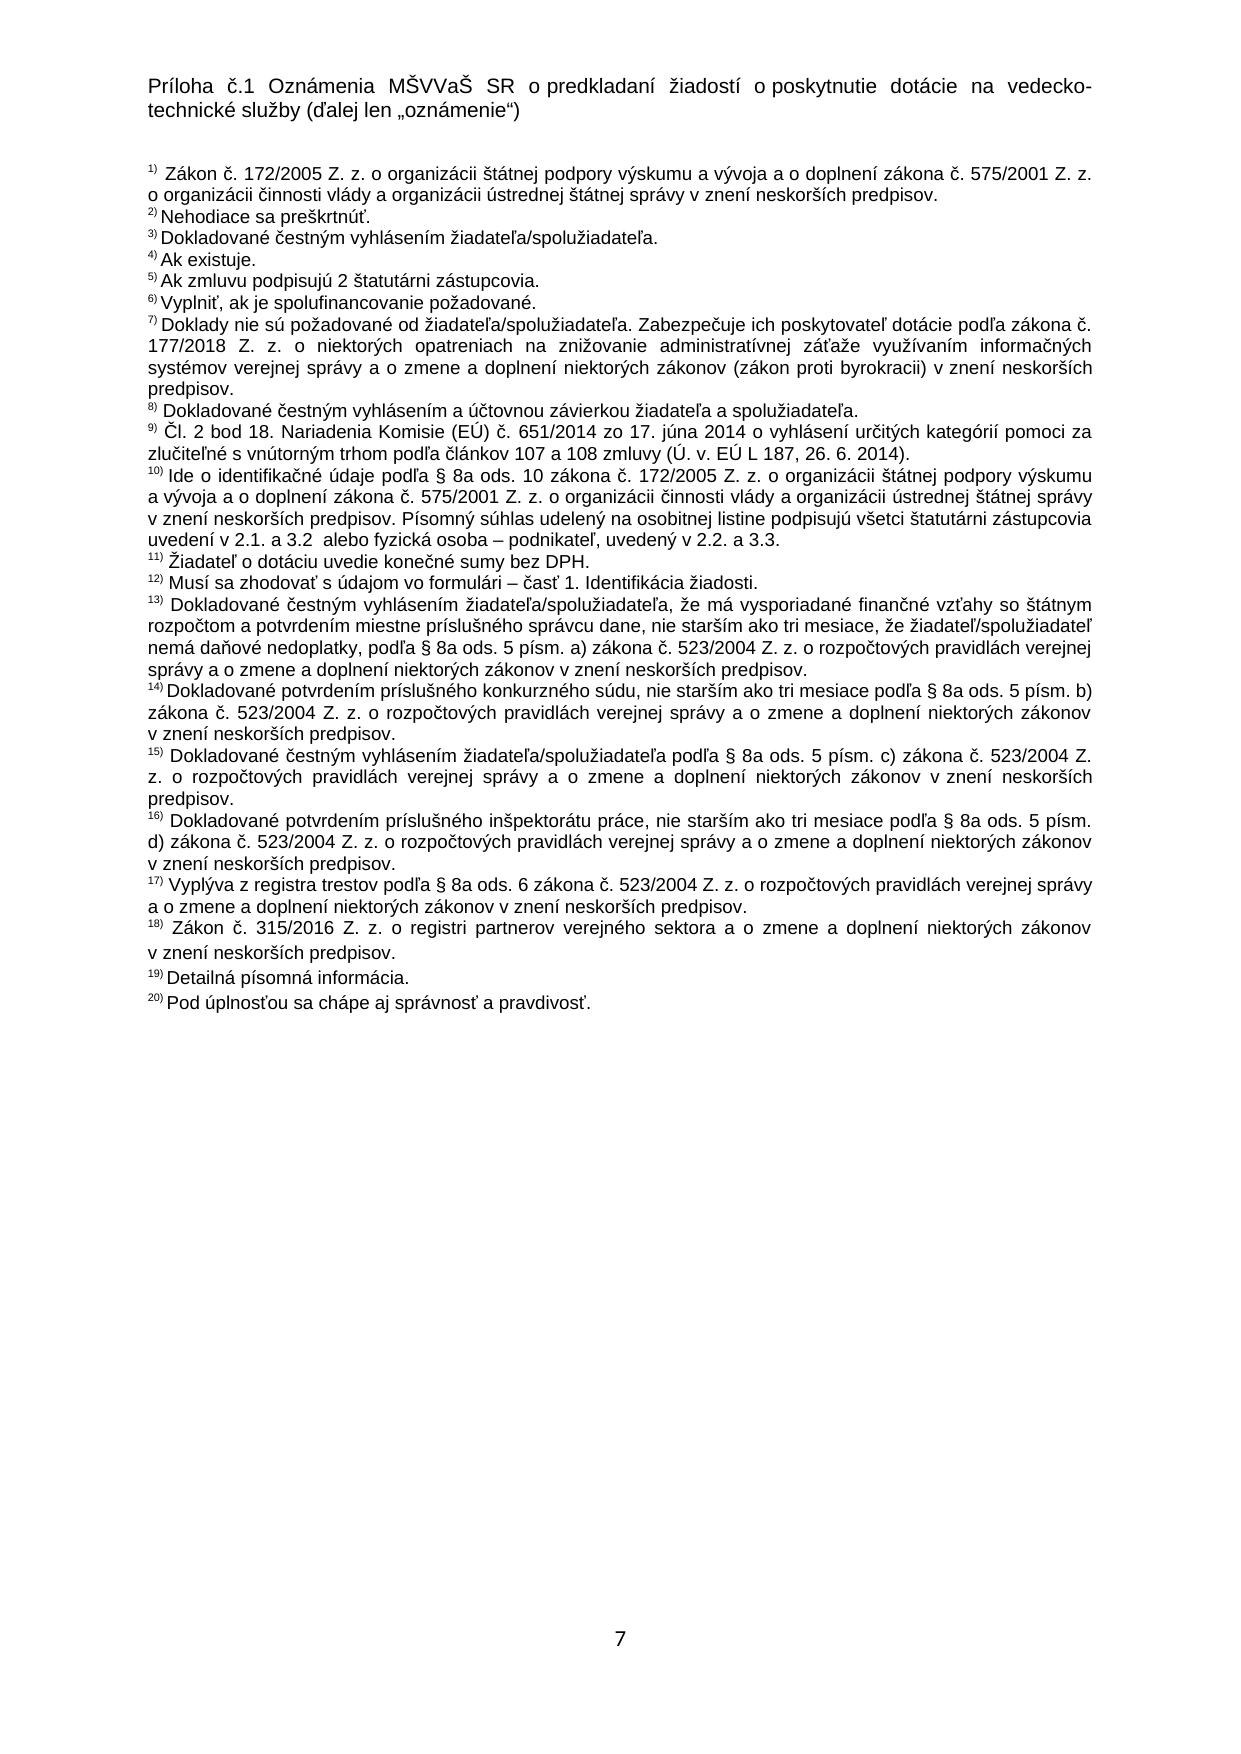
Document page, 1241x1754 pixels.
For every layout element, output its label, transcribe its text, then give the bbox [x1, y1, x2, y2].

text 7) Doklady nie sú požadované od žiadateľa/spolužiadateľa. Zabezpečuje ich poskytovateľ dotácie podľa zákona č. 177/2018 Z. z. o niektorých opatreniach na znižovanie administratívnej záťaže využívaním informačných systémov verejnej správy a o zmene a doplnení niektorých zákonov (zákon proti byrokracii) v znení neskorších predpisov. [148, 313, 1092, 400]
text 18) Zákon č. 315/2016 Z. z. o registri partnerov verejného sektora a o zmene a doplnení niektorých zákonov v znení neskorších predpisov. [148, 917, 1092, 963]
text 17) Vyplýva z registra trestov podľa § 8a ods. 6 zákona č. 523/2004 Z. z. o rozpočtových pravidlách verejnej správy a o zmene a doplnení niektorých zákonov v znení neskorších predpisov. [148, 874, 1092, 917]
text 8) Dokladované čestným vyhlásením a účtovnou závierkou žiadateľa a spolužiadateľa. [148, 400, 1092, 421]
text 6) Vyplniť, ak je spolufinancovanie požadované. [148, 292, 1092, 313]
text 12) Musí sa zhodovať s údajom vo formulári – časť 1. Identifikácia žiadosti. [148, 572, 1092, 594]
text 4) Ak existuje. [148, 249, 1092, 270]
text 1) Zákon č. 172/2005 Z. z. o organizácii štátnej podpory výskumu a vývoja a o doplnení zákona č. 575/2001 Z. z. o organizácii činnosti vlády a organizácii ústrednej štátnej správy v znení neskorších predpisov. [148, 162, 1092, 206]
text 9) Čl. 2 bod 18. Nariadenia Komisie (EÚ) č. 651/2014 zo 17. júna 2014 o vyhlásení určitých kategórií pomoci za zlučiteľné s vnútorným trhom podľa článkov 107 a 108 zmluvy (Ú. v. EÚ L 187, 26. 6. 2014). [148, 421, 1092, 464]
text 14) Dokladované potvrdením príslušného konkurzného súdu, nie starším ako tri mesiace podľa § 8a ods. 5 písm. b) zákona č. 523/2004 Z. z. o rozpočtových pravidlách verejnej správy a o zmene a doplnení niektorých zákonov v znení neskorších predpisov. [148, 680, 1092, 745]
text 16) Dokladované potvrdením príslušného inšpektorátu práce, nie starším ako tri mesiace podľa § 8a ods. 5 písm. d) zákona č. 523/2004 Z. z. o rozpočtových pravidlách verejnej správy a o zmene a doplnení niektorých zákonov v znení neskorších predpisov. [148, 809, 1092, 874]
text 20) Pod úplnosťou sa chápe aj správnosť a pravdivosť. [148, 992, 1092, 1013]
text 5) Ak zmluvu podpisujú 2 štatutárni zástupcovia. [148, 270, 1092, 292]
text 19) Detailná písomná informácia. [148, 967, 1092, 988]
text 13) Dokladované čestným vyhlásením žiadateľa/spolužiadateľa, že má vysporiadané finančné vzťahy so štátnym rozpočtom a potvrdením miestne príslušného správcu dane, nie starším ako tri mesiace, že žiadateľ/spolužiadateľ nemá daňové nedoplatky, podľa § 8a ods. 5 písm. a) zákona č. 523/2004 Z. z. o rozpočtových pravidlách verejnej správy a o zmene a doplnení niektorých zákonov v znení neskorších predpisov. [148, 594, 1092, 680]
text 10) Ide o identifikačné údaje podľa § 8a ods. 10 zákona č. 172/2005 Z. z. o organizácii štátnej podpory výskumu a vývoja a o doplnení zákona č. 575/2001 Z. z. o organizácii činnosti vlády a organizácii ústrednej štátnej správy v znení neskorších predpisov. Písomný súhlas udelený na osobitnej listine podpisujú všetci štatutárni zástupcovia uvedení v 2.1. a 3.2 alebo fyzická osoba – podnikateľ, uvedený v 2.2. a 3.3. [148, 464, 1092, 551]
text 15) Dokladované čestným vyhlásením žiadateľa/spolužiadateľa podľa § 8a ods. 5 písm. c) zákona č. 523/2004 Z. z. o rozpočtových pravidlách verejnej správy a o zmene a doplnení niektorých zákonov v znení neskorších predpisov. [148, 745, 1092, 809]
text 3) Dokladované čestným vyhlásením žiadateľa/spolužiadateľa. [148, 227, 1092, 249]
text 2) Nehodiace sa preškrtnúť. [148, 206, 1092, 227]
text 11) Žiadateľ o dotáciu uvedie konečné sumy bez DPH. [148, 551, 1092, 572]
